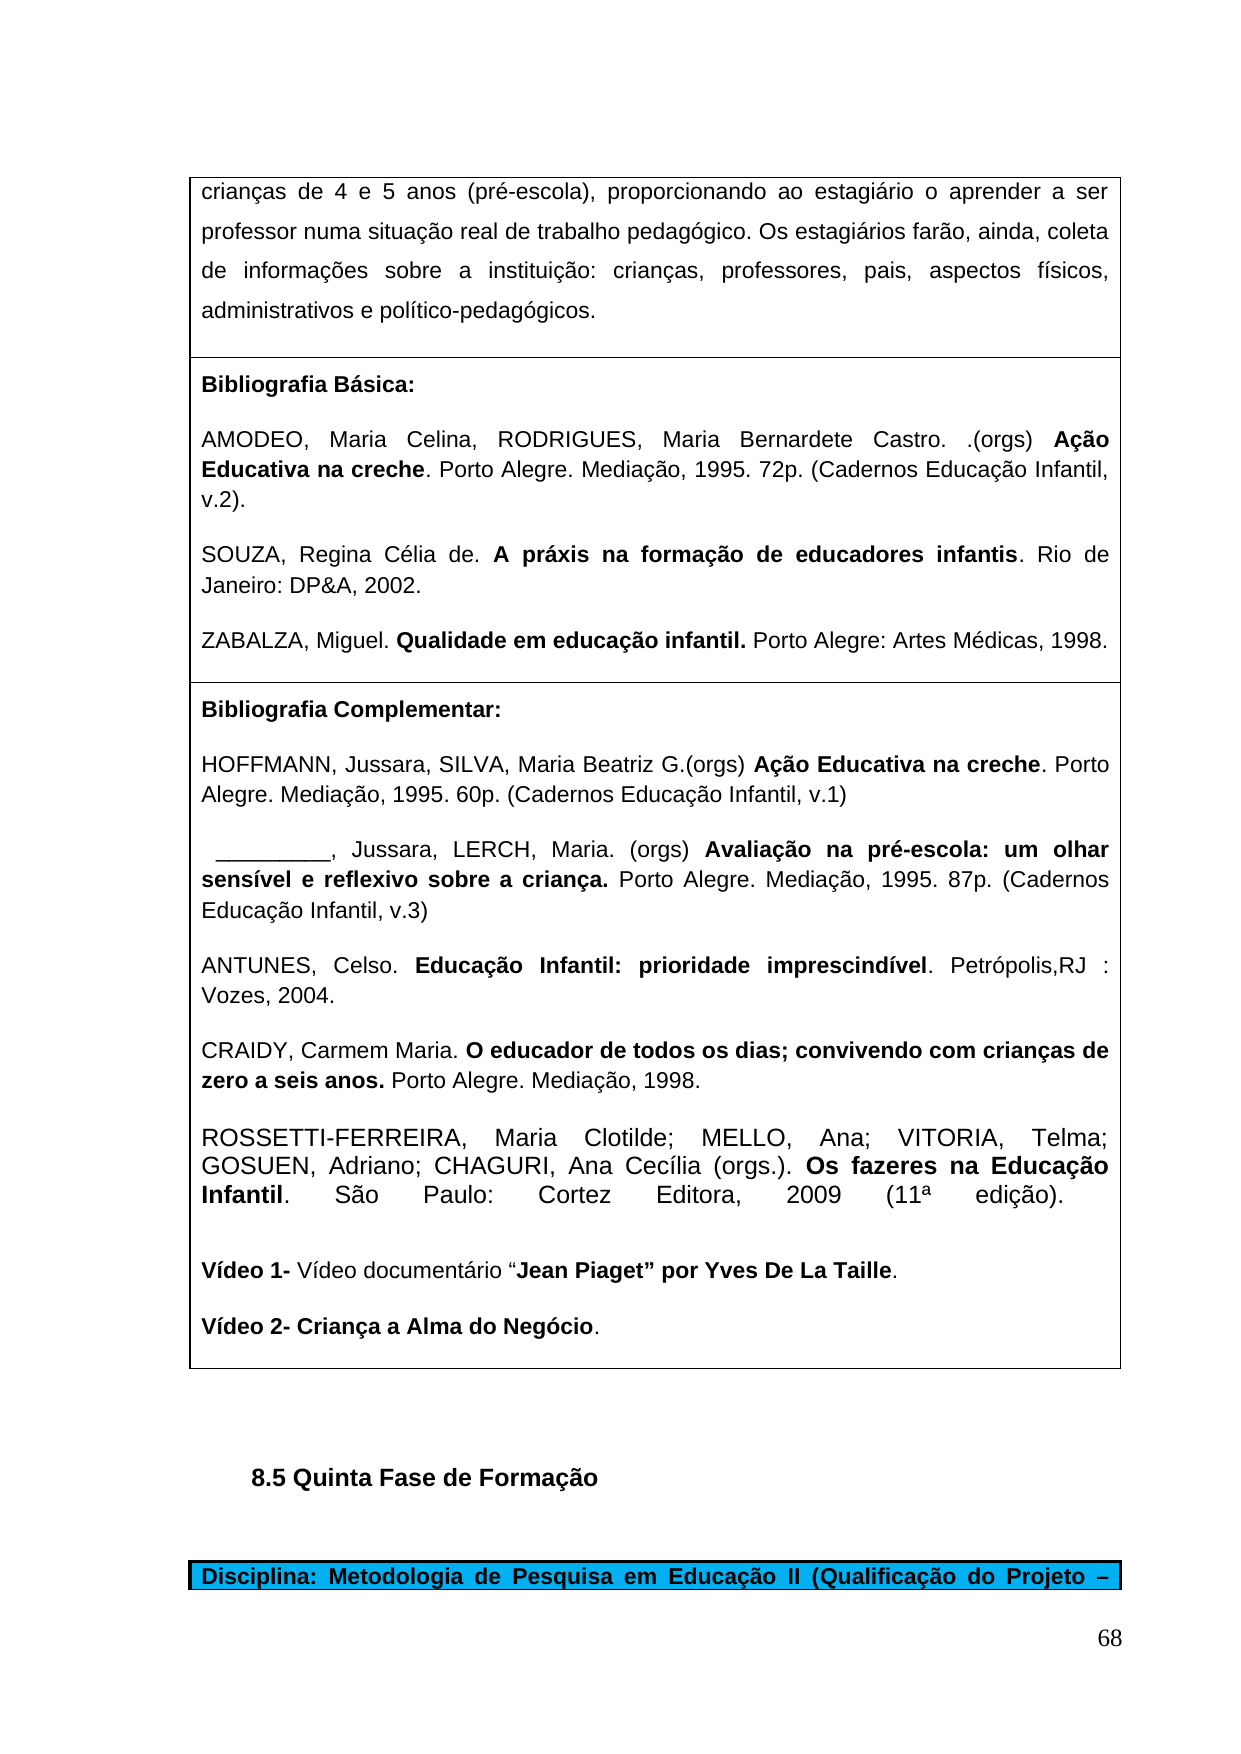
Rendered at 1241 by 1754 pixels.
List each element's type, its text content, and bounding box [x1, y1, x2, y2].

table_cell Bibliografia Básica: AMODEO, Maria Celina, RODRIGUES, Maria Bernardete Castro. .(orgs) Ação Educativa na creche. Porto Alegre. Mediação, 1995. 72p. (Cadernos Educação Infantil, v.2). SOUZA, Regina Célia de. A práxis na formação de educadores infantis. Rio de Janeiro: DP&A, 2002. ZABALZA, Miguel. Qualidade em educação infantil. Porto Alegre: Artes Médicas, 1998. [191, 358, 1120, 682]
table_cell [191, 178, 1120, 357]
table_cell Bibliografia Complementar: HOFFMANN, Jussara, SILVA, Maria Beatriz G.(orgs) Ação Educativa na creche. Porto Alegre. Mediação, 1995. 60p. (Cadernos Educação Infantil, v.1) _________, Jussara, LERCH, Maria. (orgs) Avaliação na pré-escola: um olhar sensível e reflexivo sobre a criança. Porto Alegre. Mediação, 1995. 87p. (Cadernos Educação Infantil, v.3) ANTUNES, Celso. Educação Infantil: prioridade imprescindível. Petrópolis,RJ : Vozes, 2004. CRAIDY, Carmem Maria. O educador de todos os dias; convivendo com crianças de zero a seis anos. Porto Alegre. Mediação, 1998. ROSSETTI-FERREIRA, Maria Clotilde; MELLO, Ana; VITORIA, Telma; GOSUEN, Adriano; CHAGURI, Ana Cecília (orgs.). Os fazeres na Educação Infantil. São Paulo: Cortez Editora, 2009 (11ª edição). Vídeo 1- Vídeo documentário “Jean Piaget” por Yves De La Taille. Vídeo 2- Criança a Alma do Negócio. [191, 683, 1120, 1368]
subtitle 8.5 Quinta Fase de Formação [177, 1463, 1122, 1491]
table_header Disciplina: Metodologia de Pesquisa em Educação II (Qualificação do Projeto – TCC) [820, 1563, 1119, 1589]
